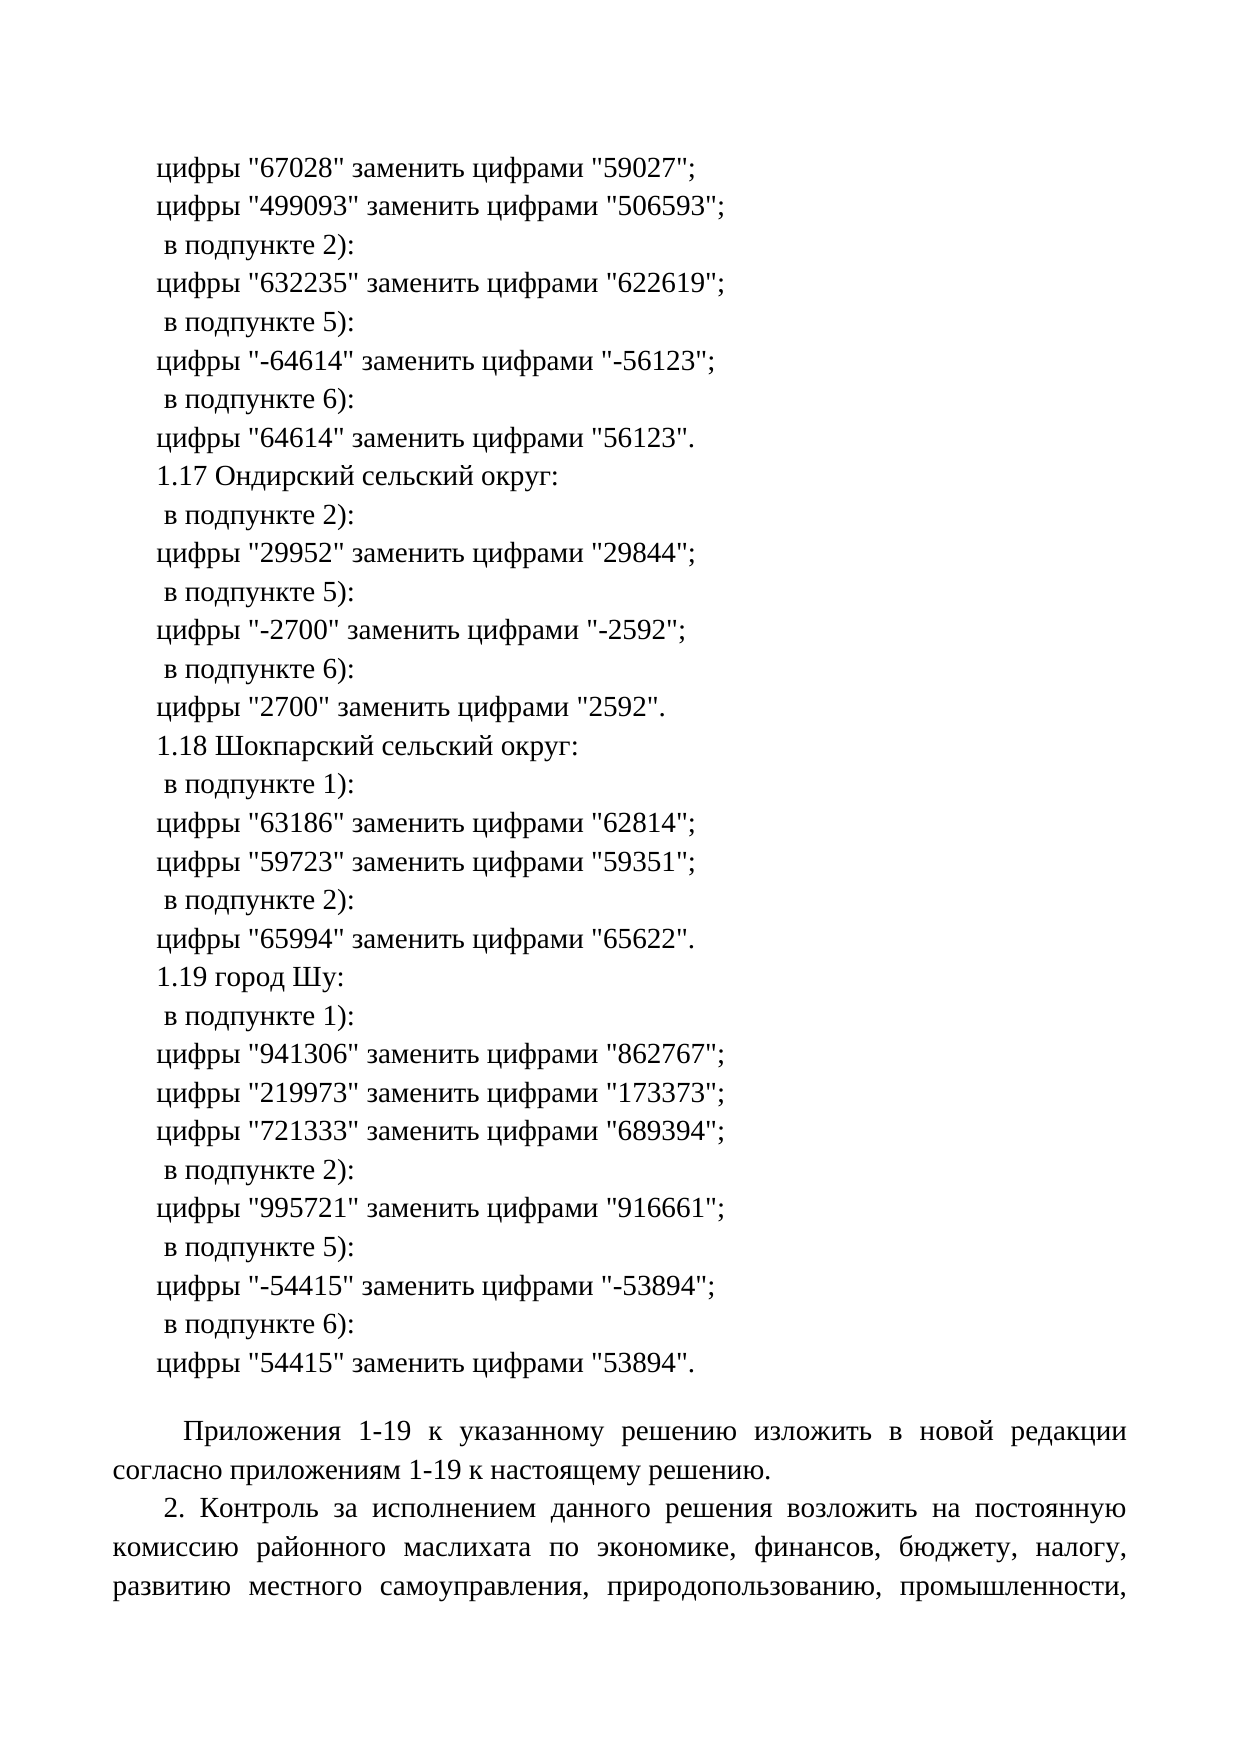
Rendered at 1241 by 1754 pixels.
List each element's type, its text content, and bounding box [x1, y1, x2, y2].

text цифры "63186" заменить цифрами "62814"; [112, 805, 1128, 839]
text в подпункте 1): [112, 998, 1128, 1031]
text в подпункте 2): [112, 1152, 1128, 1186]
text 1.17 Ондирский сельский округ: [112, 458, 1128, 492]
text в подпункте 1): [112, 767, 1128, 800]
text в подпункте 6): [112, 381, 1128, 415]
text Приложения 1-19 к указанному решению изложить в новой редакции согласно приложениям 1-19 к настоящему решению. [112, 1413, 1128, 1486]
text цифры "995721" заменить цифрами "916661"; [112, 1191, 1128, 1224]
text цифры "-2700" заменить цифрами "-2592"; [112, 612, 1128, 646]
text цифры "54415" заменить цифрами "53894". [112, 1345, 1128, 1378]
text в подпункте 5): [112, 1229, 1128, 1263]
text цифры "941306" заменить цифрами "862767"; [112, 1036, 1128, 1070]
text цифры "219973" заменить цифрами "173373"; [112, 1075, 1128, 1108]
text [112, 1491, 1128, 1601]
text в подпункте 6): [112, 651, 1128, 684]
text цифры "2700" заменить цифрами "2592". [112, 689, 1128, 723]
text в подпункте 5): [112, 574, 1128, 607]
text цифры "499093" заменить цифрами "506593"; [112, 188, 1128, 222]
text цифры "67028" заменить цифрами "59027"; [112, 150, 1128, 183]
text в подпункте 5): [112, 304, 1128, 338]
text цифры "65994" заменить цифрами "65622". [112, 921, 1128, 954]
text в подпункте 2): [112, 497, 1128, 530]
text цифры "-64614" заменить цифрами "-56123"; [112, 343, 1128, 376]
text в подпункте 2): [112, 227, 1128, 261]
text цифры "632235" заменить цифрами "622619"; [112, 266, 1128, 299]
text цифры "-54415" заменить цифрами "-53894"; [112, 1268, 1128, 1301]
text в подпункте 6): [112, 1306, 1128, 1340]
text цифры "64614" заменить цифрами "56123". [112, 420, 1128, 453]
text 1.19 город Шу: [112, 959, 1128, 993]
text цифры "29952" заменить цифрами "29844"; [112, 535, 1128, 569]
text в подпункте 2): [112, 882, 1128, 916]
text цифры "59723" заменить цифрами "59351"; [112, 844, 1128, 877]
text 1.18 Шокпарский сельский округ: [112, 728, 1128, 762]
text цифры "721333" заменить цифрами "689394"; [112, 1113, 1128, 1147]
